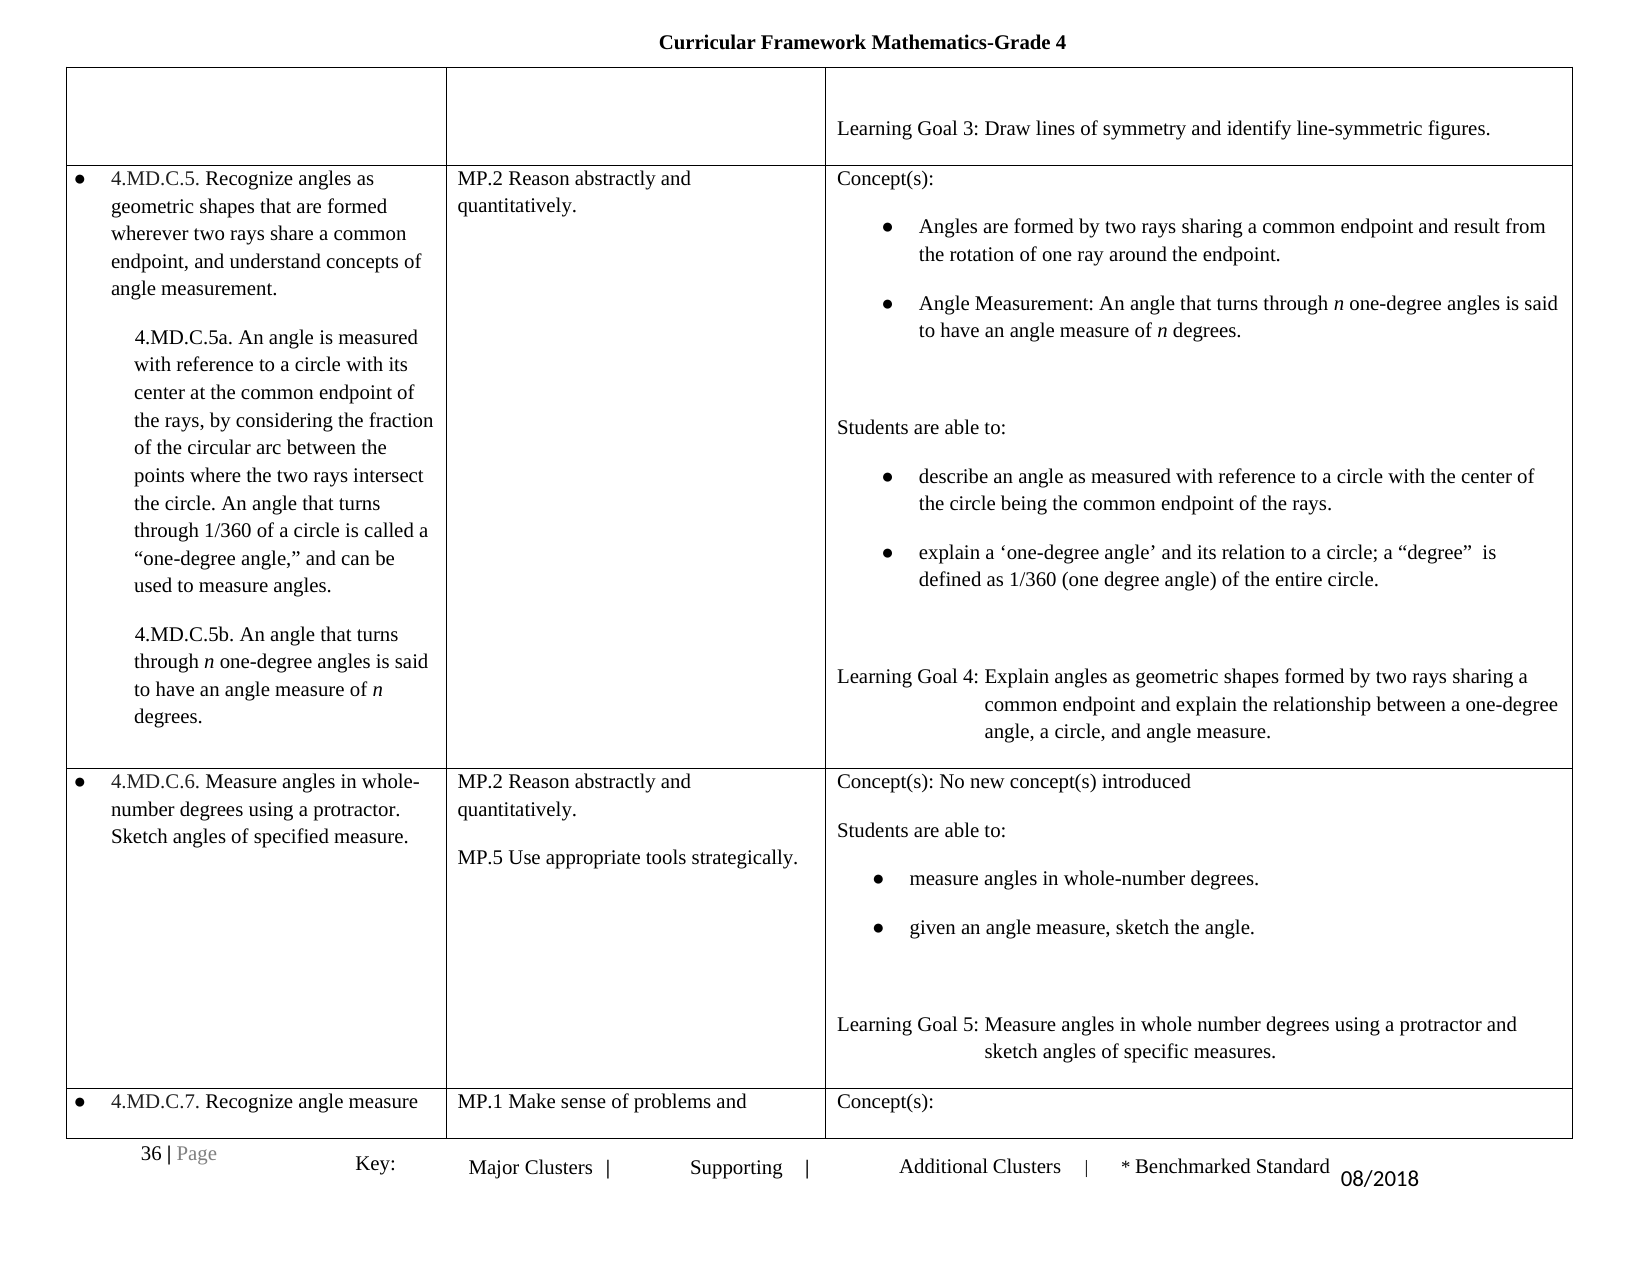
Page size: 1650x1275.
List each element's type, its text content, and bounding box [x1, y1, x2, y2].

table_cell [826, 1089, 1572, 1138]
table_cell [826, 68, 1572, 165]
table_cell 4.MD.C.5. Recognize angles as geometric shapes that are formed wherever two rays share a common endpoint, and understand concepts of angle measurement. 4.MD.C.5a. An angle is measured with reference to a circle with its center at the common endpoint of the rays, by considering the fraction of the circular arc between the points where the two rays intersect the circle. An angle that turns through 1/360 of a circle is called a “one-degree angle,” and can be used to measure angles. 4.MD.C.5b. An angle that turns through n one-degree angles is said to have an angle measure of n degrees. [67, 166, 446, 768]
table_cell Concept(s): Angles are formed by two rays sharing a common endpoint and result from the rotation of one ray around the endpoint. Angle Measurement: An angle that turns through n one-degree angles is said to have an angle measure of n degrees. Students are able to: describe an angle as measured with reference to a circle with the center of the circle being the common endpoint of the rays. explain a ‘one-degree angle’ and its relation to a circle; a “degree” is defined as 1/360 (one degree angle) of the entire circle. Learning Goal 4: Explain angles as geometric shapes formed by two rays sharing a common endpoint and explain the relationship between a one-degree angle, a circle, and angle measure. [826, 166, 1572, 768]
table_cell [67, 68, 446, 165]
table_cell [447, 1089, 825, 1138]
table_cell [447, 68, 825, 165]
table_cell Concept(s): No new concept(s) introduced Students are able to: measure angles in whole-number degrees. given an angle measure, sketch the angle. Learning Goal 5: Measure angles in whole number degrees using a protractor and sketch angles of specific measures. [826, 769, 1572, 1088]
table_cell 4.MD.C.6. Measure angles in whole-number degrees using a protractor. Sketch angles of specified measure. [67, 769, 446, 1088]
table_cell MP.2 Reason abstractly and quantitatively. [447, 166, 825, 768]
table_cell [67, 1089, 446, 1138]
table_cell MP.2 Reason abstractly and quantitatively. MP.5 Use appropriate tools strategically. [447, 769, 825, 1088]
